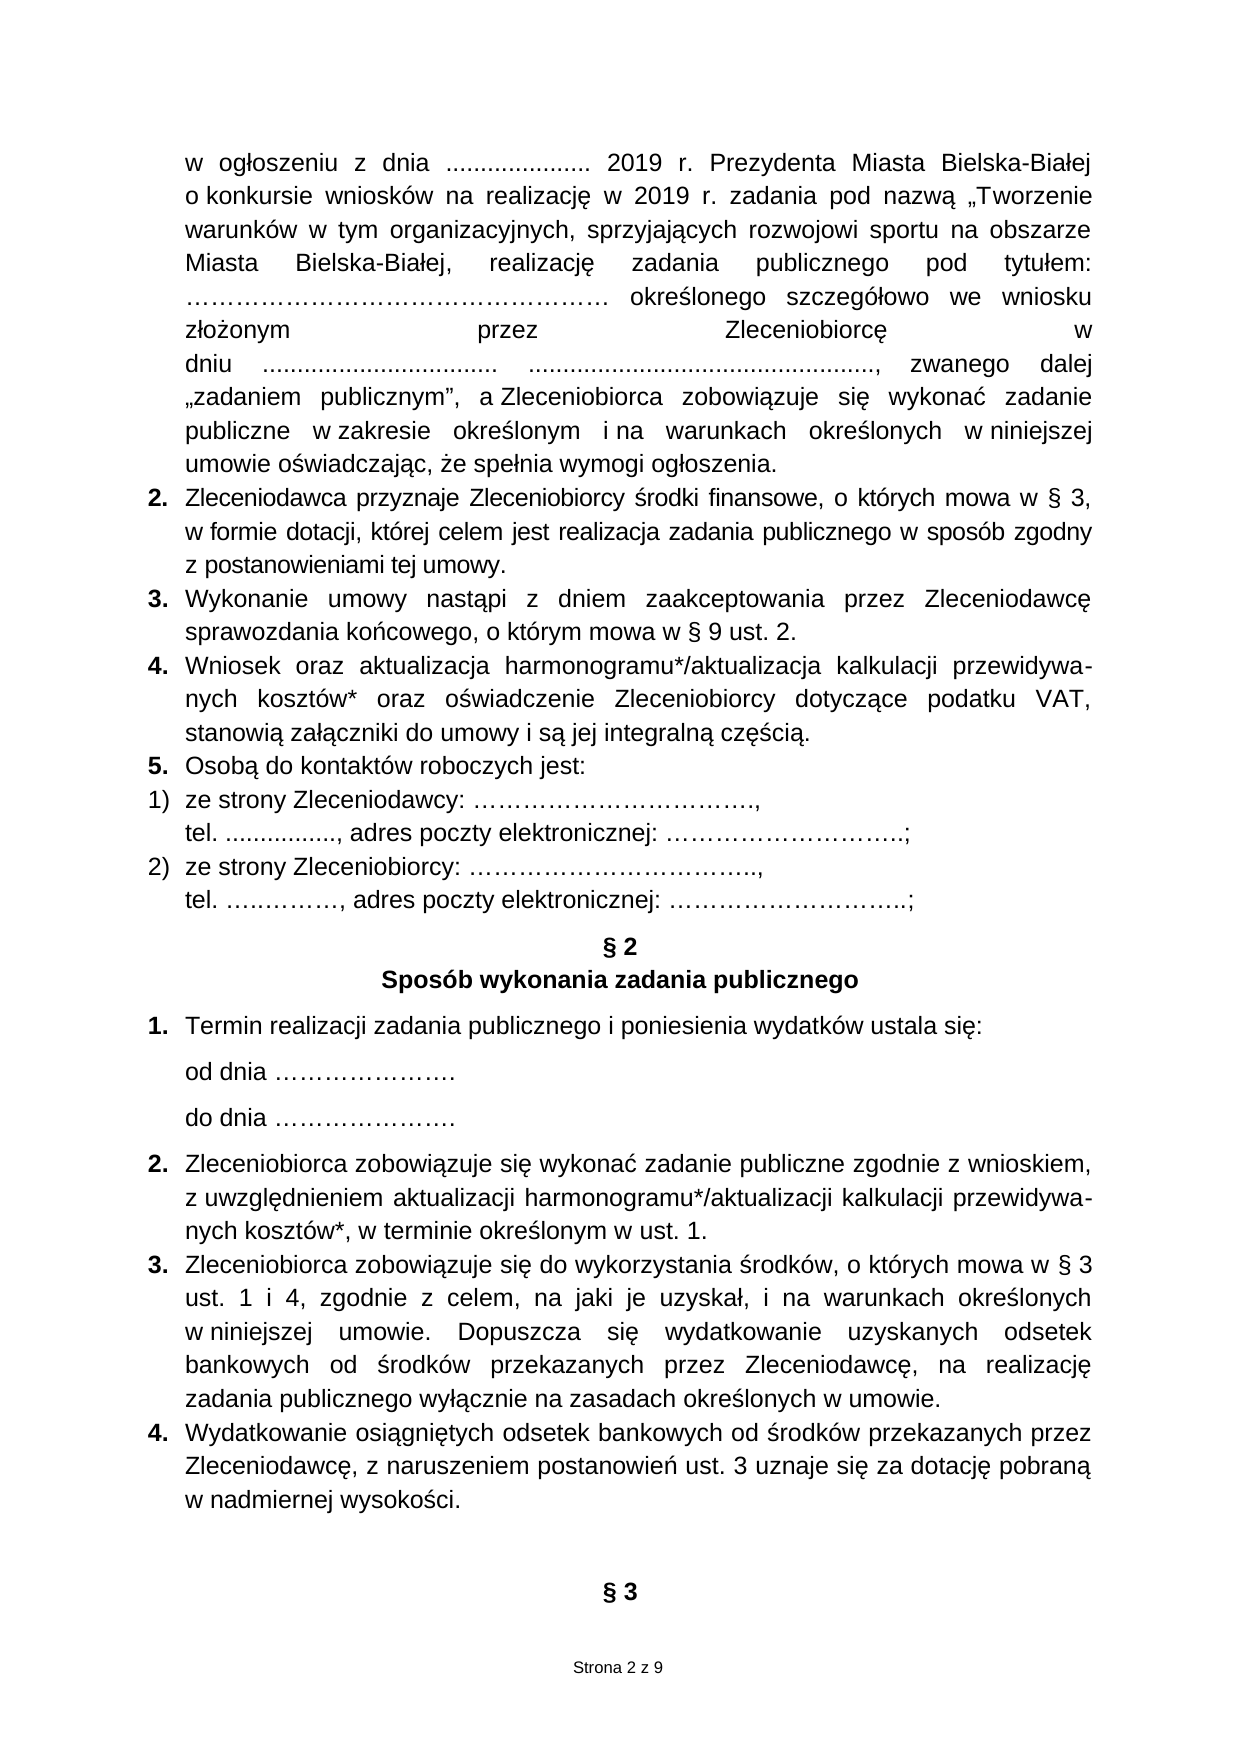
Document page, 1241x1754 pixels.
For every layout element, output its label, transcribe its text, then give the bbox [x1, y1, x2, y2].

list Zleceniodawca przyznaje Zleceniobiorcy środki finansowe, o których mowa w § 3, w formie dotacji, której celem jest realizacja zadania publicznego w sposób zgodny z postanowieniami tej umowy. [148, 483, 1093, 579]
text § 3 [148, 1577, 1093, 1606]
list Zleceniobiorca zobowiązuje się wykonać zadanie publiczne zgodnie z wnioskiem, z uwzględnieniem aktualizacji harmonogramu*/aktualizacji kalkulacji przewidywanych kosztów*, w terminie określonym w ust. 1. [148, 1149, 1093, 1245]
subtitle Sposób wykonania zadania publicznego [148, 965, 1093, 994]
list ze strony Zleceniobiorcy: …………………………….., [148, 852, 1093, 881]
text do dnia …………………. [148, 1103, 1093, 1132]
list Wykonanie umowy nastąpi z dniem zaakceptowania przez Zleceniodawcę sprawozdania końcowego, o którym mowa w § 9 ust. 2. [148, 584, 1093, 646]
text tel. …..………, adres poczty elektronicznej: ………………………..; [185, 886, 1093, 914]
list Wydatkowanie osiągniętych odsetek bankowych od środków przekazanych przez Zleceniodawcę, z naruszeniem postanowień ust. 3 uznaje się za dotację pobraną w nadmiernej wysokości. [148, 1418, 1093, 1513]
list ze strony Zleceniodawcy: ……………………………., [148, 785, 1093, 814]
list Zleceniobiorca zobowiązuje się do wykorzystania środków, o których mowa w § 3 ust. 1 i 4, zgodnie z celem, na jaki je uzyskał, i na warunkach określonych w niniejszej umowie. Dopuszcza się wydatkowanie uzyskanych odsetek bankowych od środków przekazanych przez Zleceniodawcę, na realizację zadania publicznego wyłącznie na zasadach określonych w umowie. [148, 1250, 1093, 1413]
text tel. ................, adres poczty elektronicznej: ………………………..; [185, 818, 1093, 847]
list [148, 148, 1093, 478]
list Wniosek oraz aktualizacja harmonogramu*/aktualizacja kalkulacji przewidywanych kosztów* oraz oświadczenie Zleceniobiorcy dotyczące podatku VAT, stanowią załączniki do umowy i są jej integralną częścią. [148, 651, 1093, 747]
text § 2 [148, 932, 1093, 960]
list Termin realizacji zadania publicznego i poniesienia wydatków ustala się: [148, 1011, 1093, 1040]
list Osobą do kontaktów roboczych jest: [148, 751, 1093, 780]
text od dnia …………………. [148, 1057, 1093, 1086]
